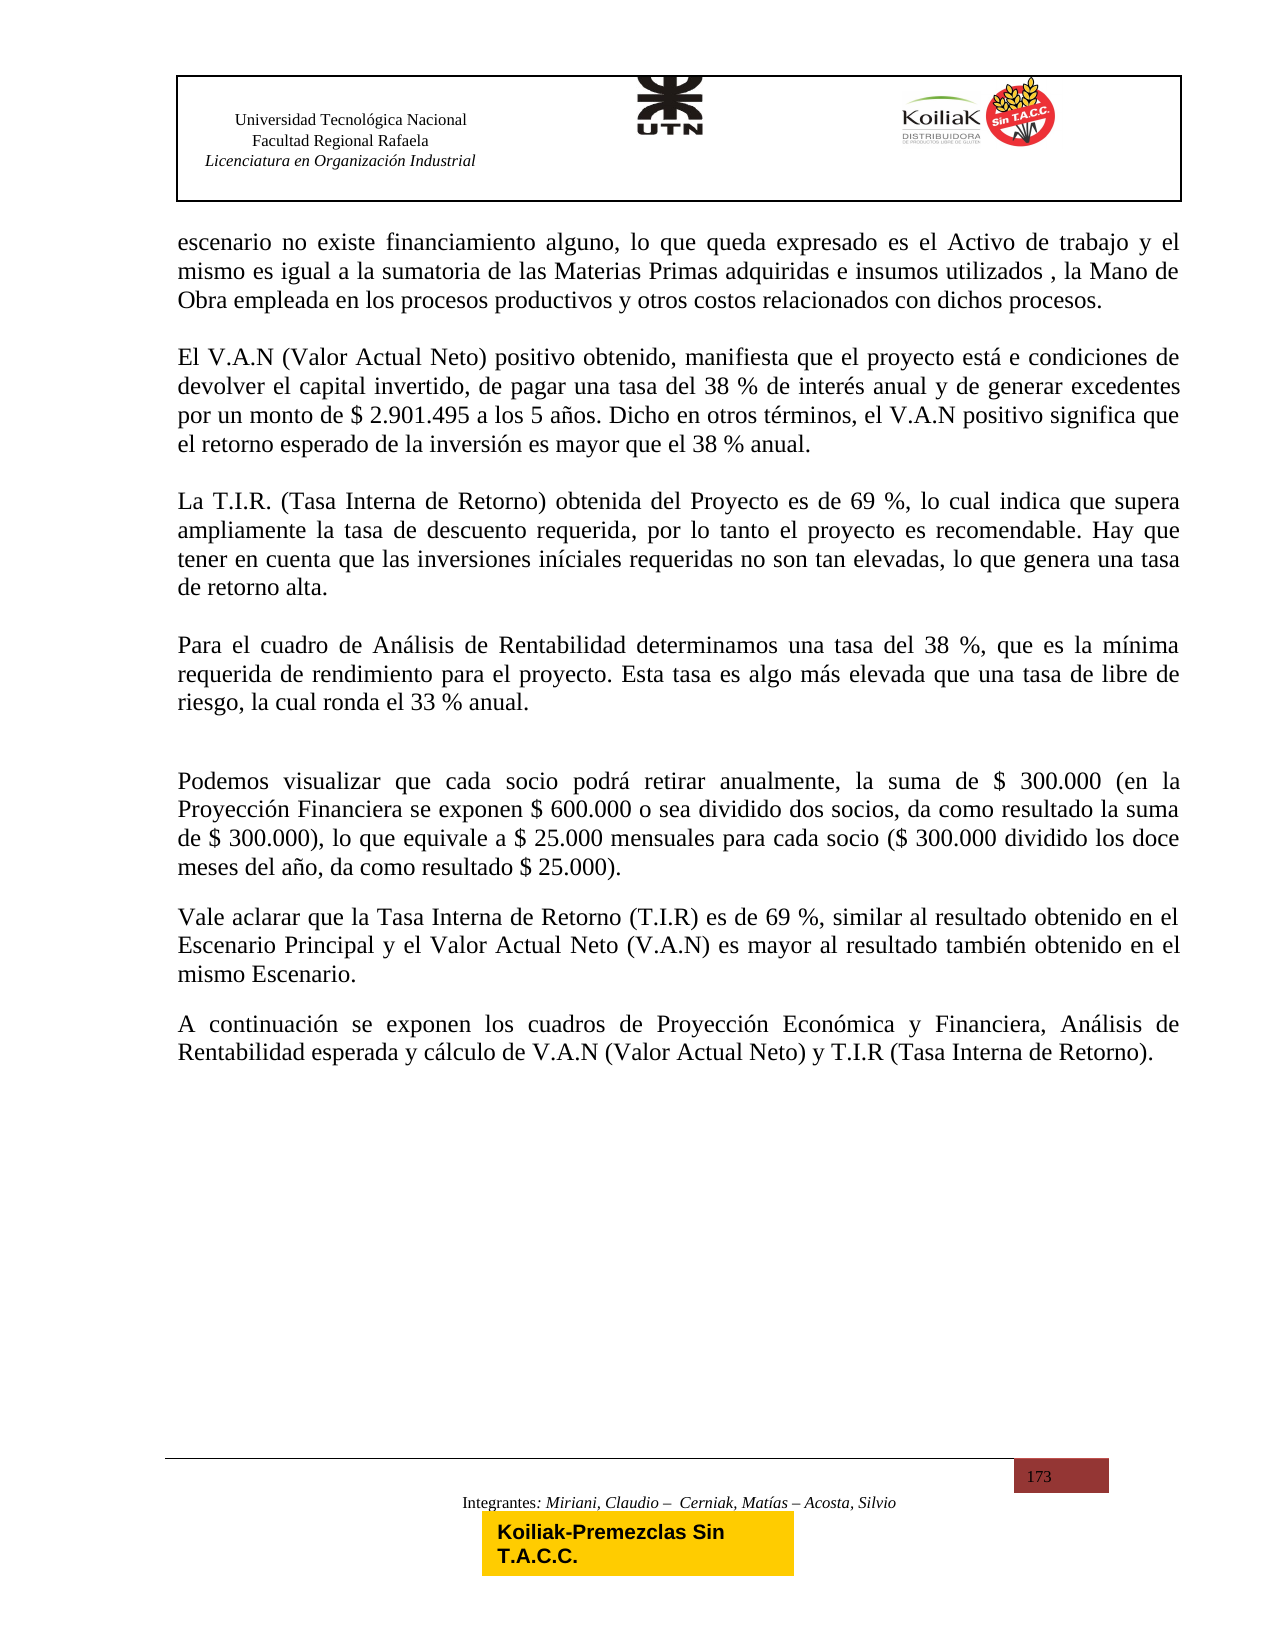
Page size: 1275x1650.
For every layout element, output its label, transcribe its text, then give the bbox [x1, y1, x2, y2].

text Vale aclarar que la Tasa Interna de Retorno (T.I.R) es de 69 %, similar al resultado obtenido en el Escenario Principal y el Valor Actual Neto (V.A.N) es mayor al resultado también obtenido en el mismo Escenario. [177, 902, 1181, 988]
text El V.A.N (Valor Actual Neto) positivo obtenido, manifiesta que el proyecto está e condiciones de devolver el capital invertido, de pagar una tasa del 38 % de interés anual y de generar excedentes por un monto de $ 2.901.495 a los 5 años. Dicho en otros términos, el V.A.N positivo significa que el retorno esperado de la inversión es mayor que el 38 % anual. [177, 342, 1181, 457]
text Para el cuadro de Análisis de Rentabilidad determinamos una tasa del 38 %, que es la mínima requerida de rendimiento para el proyecto. Esta tasa es algo más elevada que una tasa de libre de riesgo, la cual ronda el 33 % anual. [177, 630, 1181, 716]
picture [902, 77, 1063, 149]
picture [635, 77, 703, 135]
text La T.I.R. (Tasa Interna de Retorno) obtenida del Proyecto es de 69 %, lo cual indica que supera ampliamente la tasa de descuento requerida, por lo tanto el proyecto es recomendable. Hay que tener en cuenta que las inversiones iníciales requeridas no son tan elevadas, lo que genera una tasa de retorno alta. [177, 486, 1181, 601]
text Podemos visualizar que cada socio podrá retirar anualmente, la suma de $ 300.000 (en la Proyección Financiera se exponen $ 600.000 o sea dividido dos socios, da como resultado la suma de $ 300.000), lo que equivale a $ 25.000 mensuales para cada socio ($ 300.000 dividido los doce meses del año, da como resultado $ 25.000). [177, 766, 1181, 881]
text A continuación se exponen los cuadros de Proyección Económica y Financiera, Análisis de Rentabilidad esperada y cálculo de V.A.N (Valor Actual Neto) y T.I.R (Tasa Interna de Retorno). [177, 1009, 1181, 1066]
